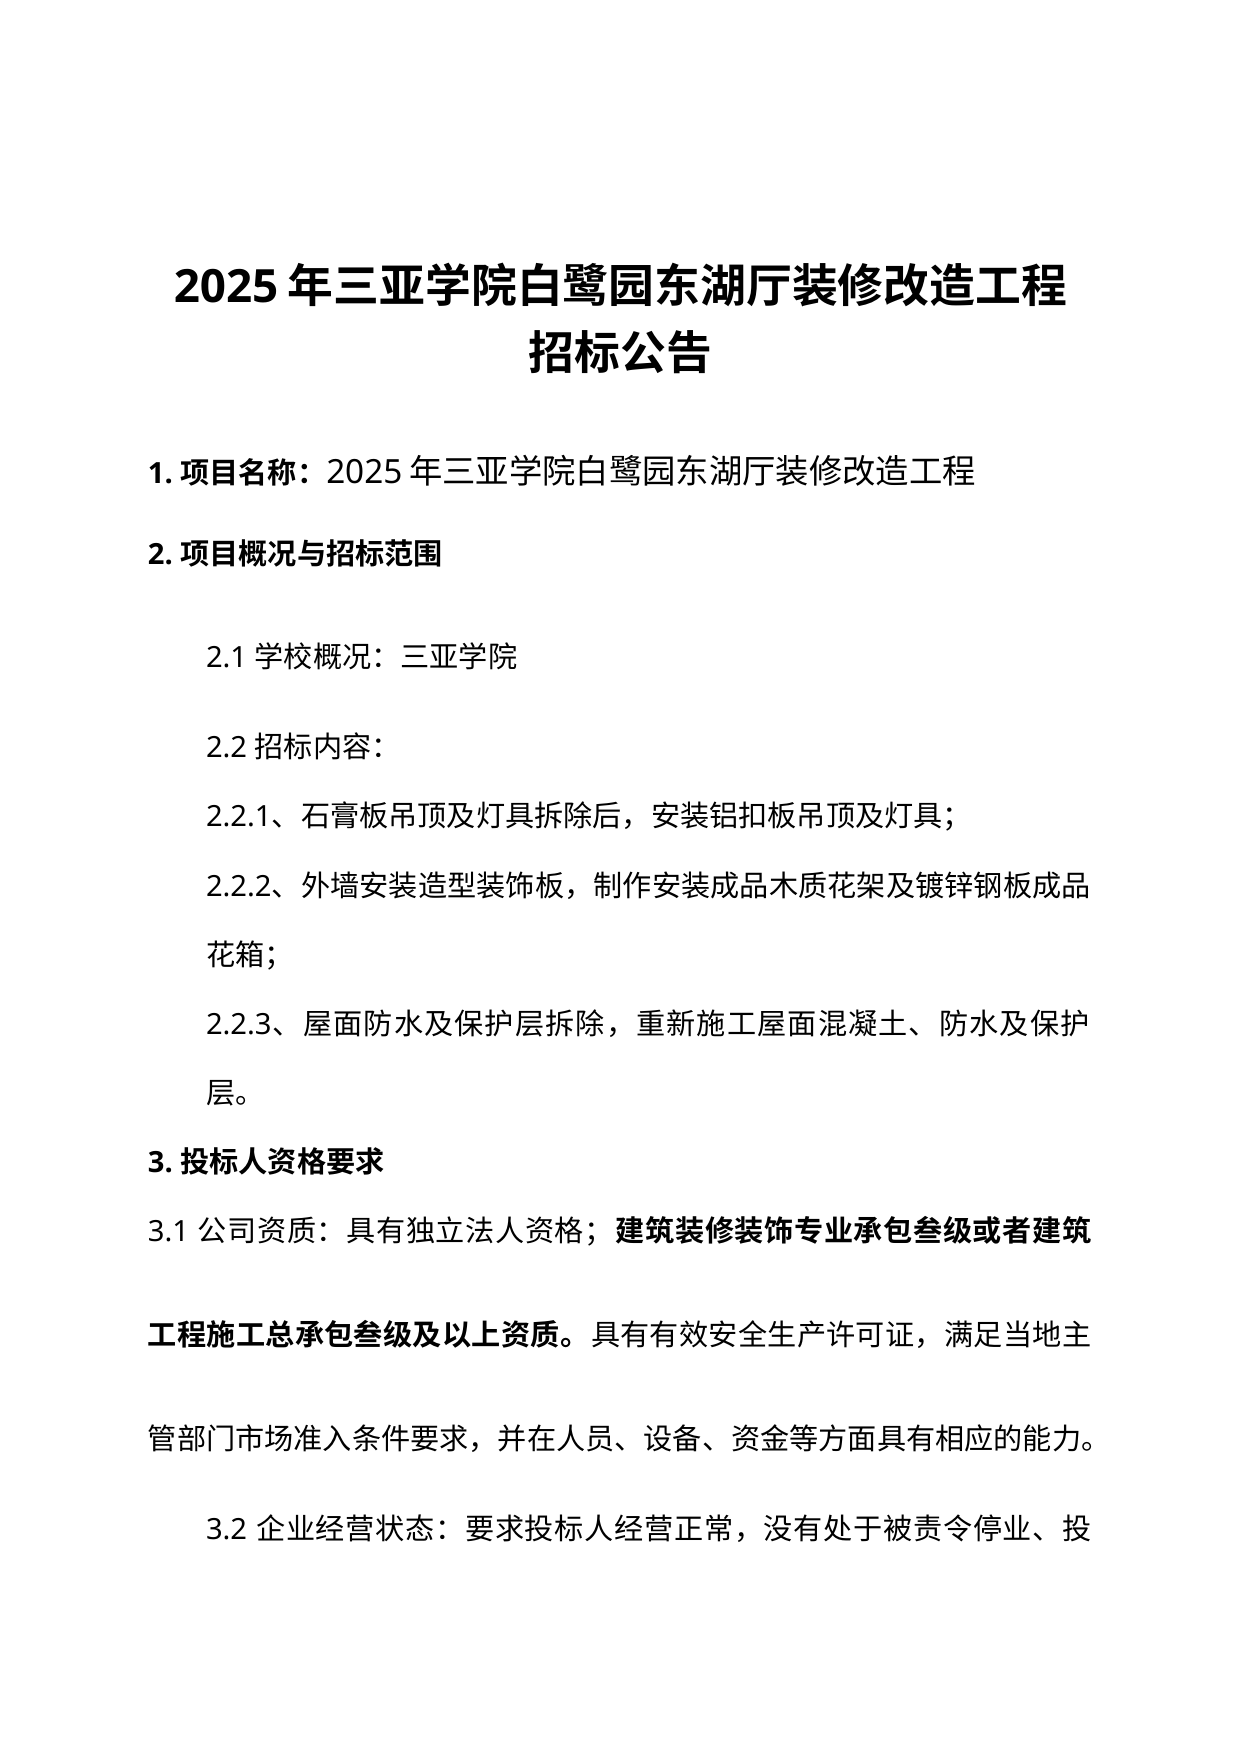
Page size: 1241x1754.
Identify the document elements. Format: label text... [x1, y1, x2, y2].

text 2.2.1、石膏板吊顶及灯具拆除后，安装铝扣板吊顶及灯具； [206, 779, 1093, 849]
text 2.1 学校概况：三亚学院 [206, 620, 1093, 689]
text 2025年三亚学院白鹭园东湖厅装修改造工程 [148, 249, 1093, 316]
text 招标公告 [148, 316, 1093, 382]
text 3. 投标人资格要求 [148, 1125, 1093, 1194]
text 2. 项目概况与招标范围 [148, 517, 1093, 586]
text 1. 项目名称：2025年三亚学院白鹭园东湖厅装修改造工程 [148, 445, 1093, 493]
text 2.2.2、外墙安装造型装饰板，制作安装成品木质花架及镀锌钢板成品花箱； [206, 849, 1093, 987]
text 2.2.3、屋面防水及保护层拆除，重新施工屋面混凝土、防水及保护层。 [206, 987, 1093, 1125]
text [206, 1492, 1093, 1562]
text 2.2 招标内容： [206, 710, 1093, 779]
text 3.1 公司资质：具有独立法人资格；建筑装修装饰专业承包叁级或者建筑工程施工总承包叁级及以上资质。具有有效安全生产许可证，满足当地主管部门市场准入条件要求，并在人员、设备、资金等方面具有相应的能力。 [148, 1194, 1093, 1471]
